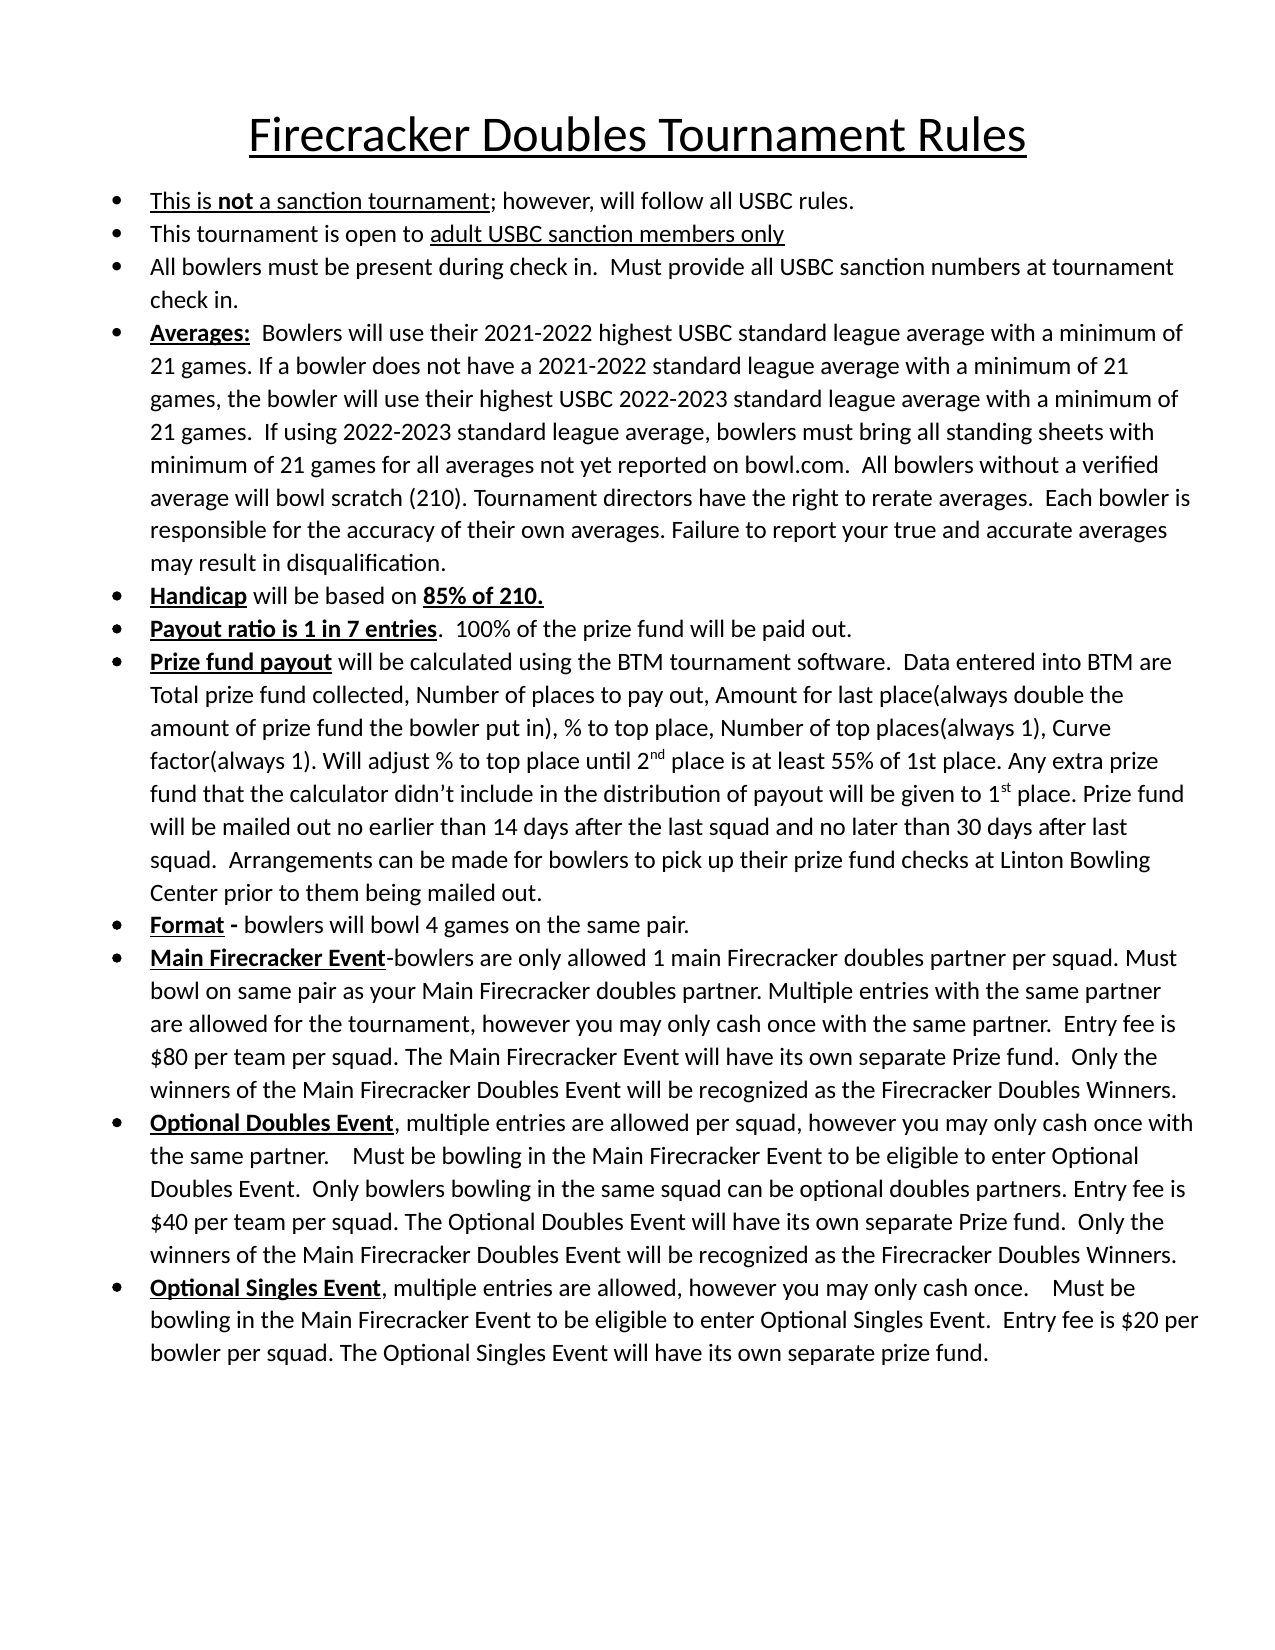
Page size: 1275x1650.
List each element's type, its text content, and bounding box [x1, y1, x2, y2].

list Format - bowlers will bowl 4 games on the same pair. [112, 910, 1200, 940]
list All bowlers must be present during check in. Must provide all USBC sanction numbers at tournament check in. [112, 251, 1200, 315]
list Optional Doubles Event, multiple entries are allowed per squad, however you may only cash once with the same partner. Must be bowling in the Main Firecracker Event to be eligible to enter Optional Doubles Event. Only bowlers bowling in the same squad can be optional doubles partners. Entry fee is $40 per team per squad. The Optional Doubles Event will have its own separate Prize fund. Only the winners of the Main Firecracker Doubles Event will be recognized as the Firecracker Doubles Winners. [112, 1107, 1200, 1269]
list Prize fund payout will be calculated using the BTM tournament software. Data entered into BTM are Total prize fund collected, Number of places to pay out, Amount for last place(always double the amount of prize fund the bowler put in), % to top place, Number of top places(always 1), Curve factor(always 1). Will adjust % to top place until 2nd place is at least 55% of 1st place. Any extra prize fund that the calculator didn’t include in the distribution of payout will be given to 1st place. Prize fund will be mailed out no earlier than 14 days after the last squad and no later than 30 days after last squad. Arrangements can be made for bowlers to pick up their prize fund checks at Linton Bowling Center prior to them being mailed out. [112, 646, 1200, 907]
list Averages: Bowlers will use their 2021-2022 highest USBC standard league average with a minimum of 21 games. If a bowler does not have a 2021-2022 standard league average with a minimum of 21 games, the bowler will use their highest USBC 2022-2023 standard league average with a minimum of 21 games. If using 2022-2023 standard league average, bowlers must bring all standing sheets with minimum of 21 games for all averages not yet reported on bowl.com. All bowlers without a verified average will bowl scratch (210). Tournament directors have the right to rerate averages. Each bowler is responsible for the accuracy of their own averages. Failure to report your true and accurate averages may result in disqualification. [112, 317, 1200, 578]
list Optional Singles Event, multiple entries are allowed, however you may only cash once. Must be bowling in the Main Firecracker Event to be eligible to enter Optional Singles Event. Entry fee is $20 per bowler per squad. The Optional Singles Event will have its own separate prize fund. [112, 1272, 1200, 1368]
list This is not a sanction tournament; however, will follow all USBC rules. [112, 186, 1200, 216]
list Handicap will be based on 85% of 210. [112, 581, 1200, 611]
list This tournament is open to adult USBC sanction members only [112, 218, 1200, 249]
list Main Firecracker Event-bowlers are only allowed 1 main Firecracker doubles partner per squad. Must bowl on same pair as your Main Firecracker doubles partner. Multiple entries with the same partner are allowed for the tournament, however you may only cash once with the same partner. Entry fee is $80 per team per squad. The Main Firecracker Event will have its own separate Prize fund. Only the winners of the Main Firecracker Doubles Event will be recognized as the Firecracker Doubles Winners. [112, 943, 1200, 1105]
text Firecracker Doubles Tournament Rules [75, 103, 1200, 164]
list Payout ratio is 1 in 7 entries. 100% of the prize fund will be paid out. [112, 613, 1200, 644]
